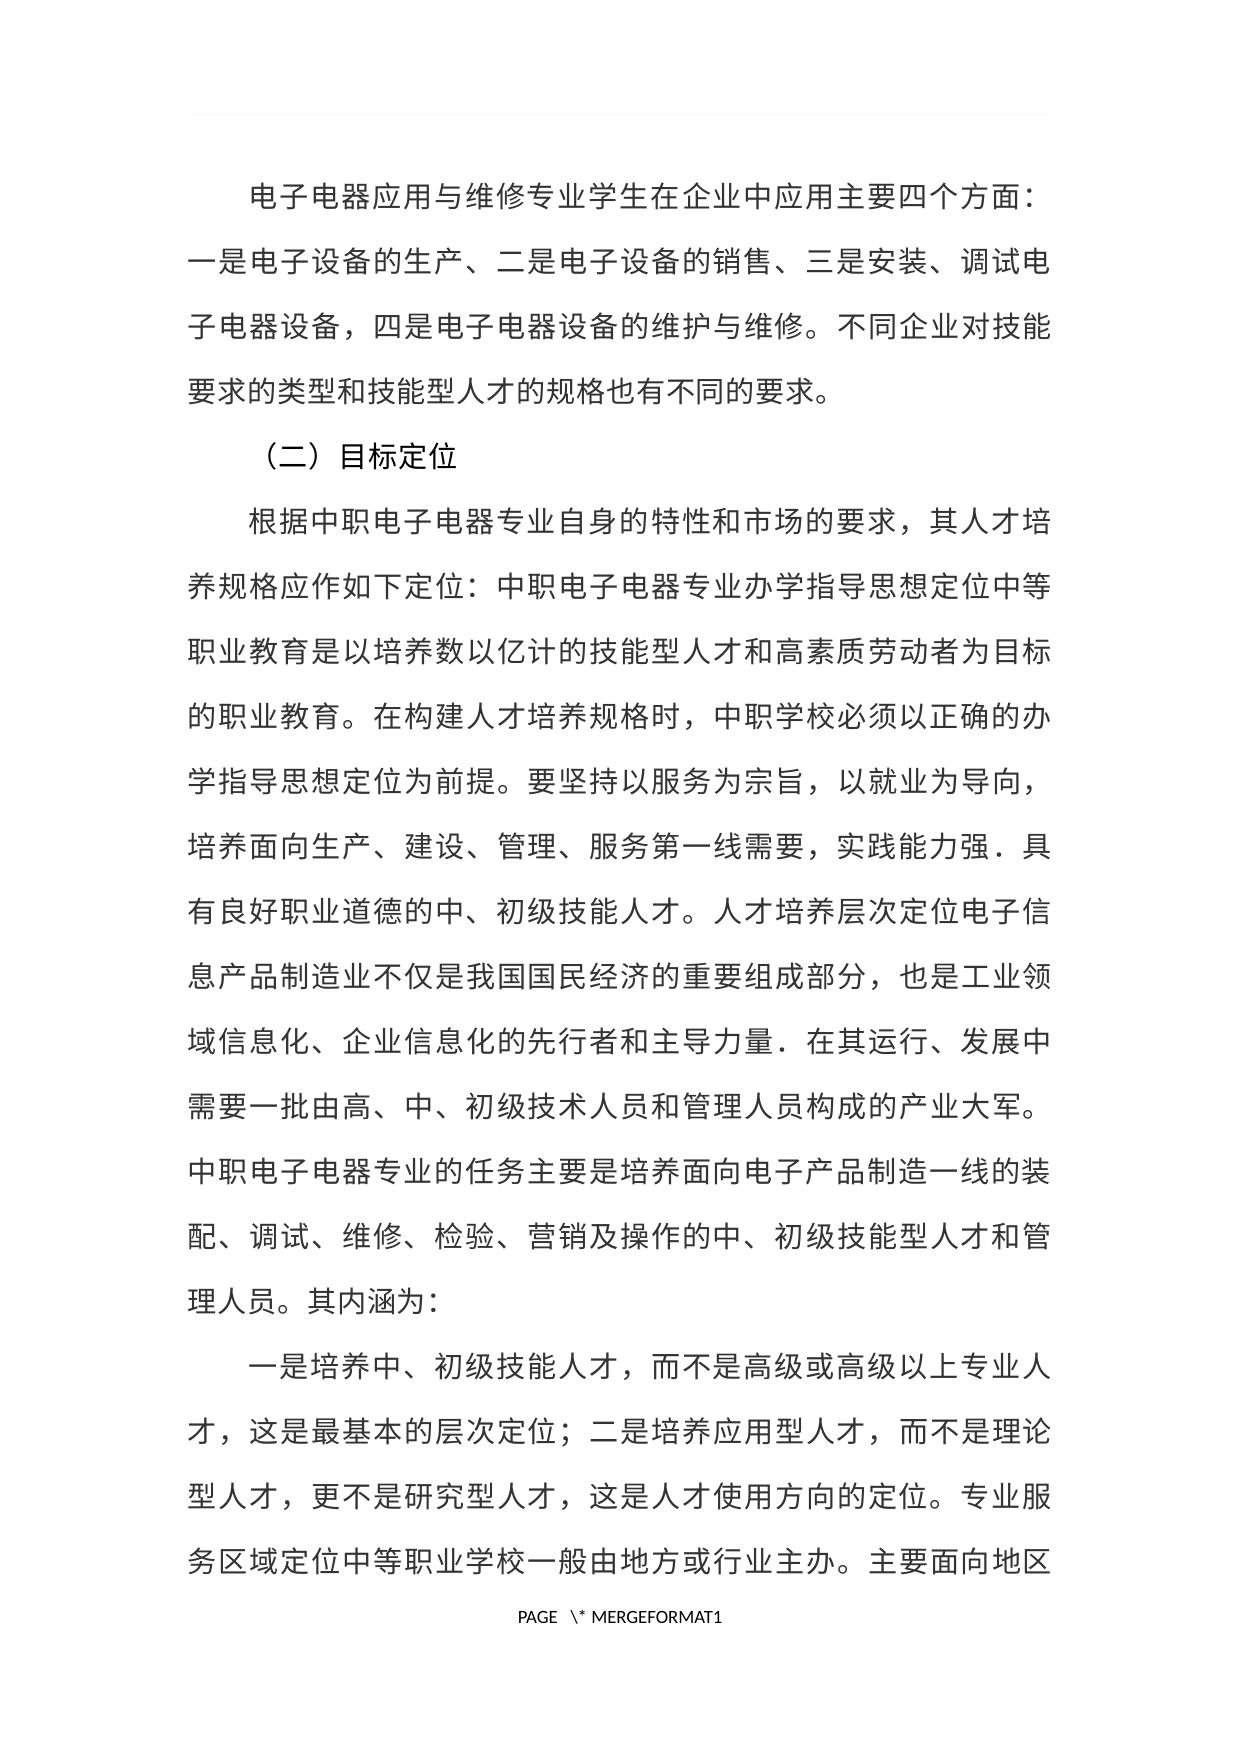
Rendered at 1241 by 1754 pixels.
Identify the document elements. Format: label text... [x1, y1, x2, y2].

text 电子电器应用与维修专业学生在企业中应用主要四个方面：一是电子设备的生产、二是电子设备的销售、三是安装、调试电子电器设备，四是电子电器设备的维护与维修。不同企业对技能要求的类型和技能型人才的规格也有不同的要求。 [187, 162, 1053, 422]
text 根据中职电子电器专业自身的特性和市场的要求，其人才培养规格应作如下定位：中职电子电器专业办学指导思想定位中等职业教育是以培养数以亿计的技能型人才和高素质劳动者为目标的职业教育。在构建人才培养规格时，中职学校必须以正确的办学指导思想定位为前提。要坚持以服务为宗旨，以就业为导向，培养面向生产、建设、管理、服务第一线需要，实践能力强．具有良好职业道德的中、初级技能人才。人才培养层次定位电子信息产品制造业不仅是我国国民经济的重要组成部分，也是工业领域信息化、企业信息化的先行者和主导力量．在其运行、发展中需要一批由高、中、初级技术人员和管理人员构成的产业大军。中职电子电器专业的任务主要是培养面向电子产品制造一线的装配、调试、维修、检验、营销及操作的中、初级技能型人才和管理人员。其内涵为： [187, 487, 1053, 1332]
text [187, 1332, 1053, 1592]
text （二）目标定位 [187, 422, 1053, 487]
